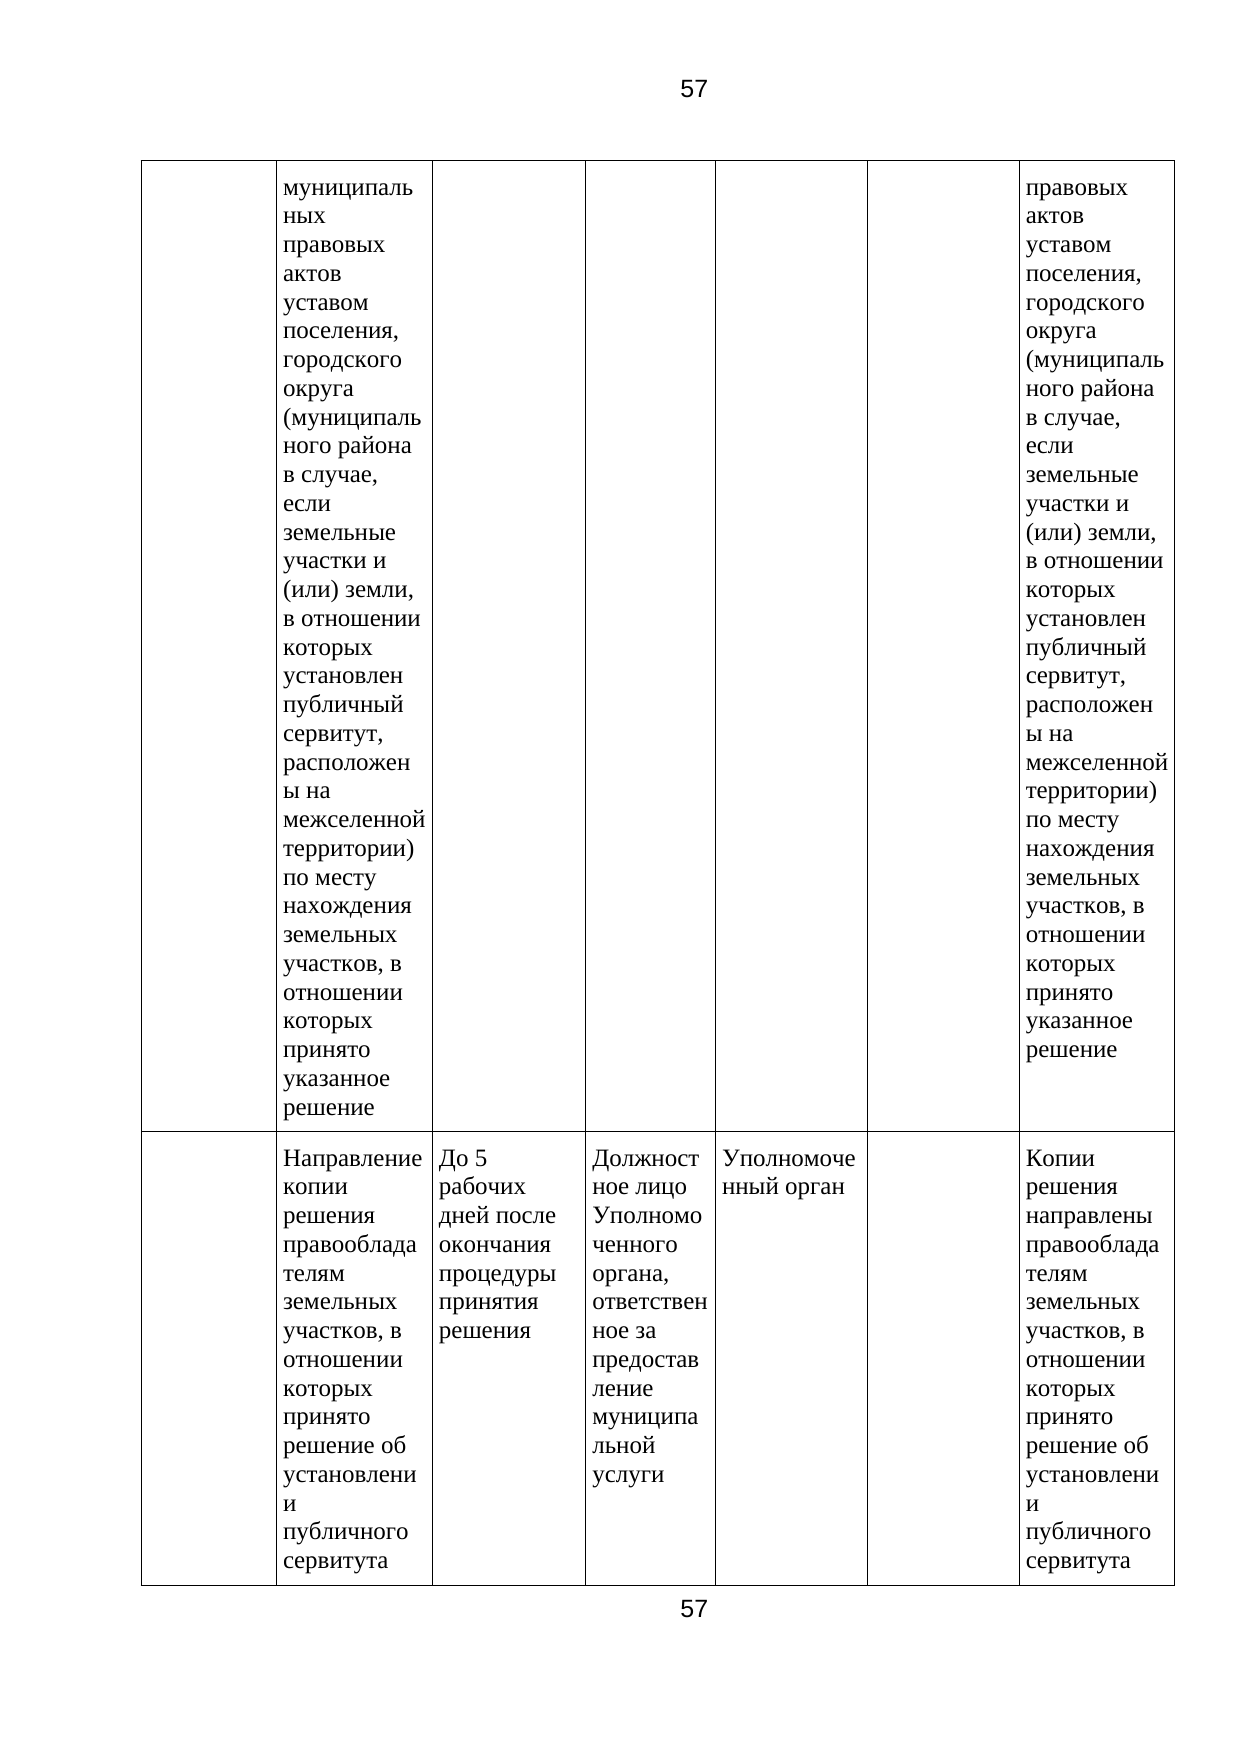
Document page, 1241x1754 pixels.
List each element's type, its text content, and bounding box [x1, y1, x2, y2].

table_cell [716, 1132, 867, 1584]
table_cell [868, 161, 1019, 1131]
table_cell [433, 161, 585, 1131]
table_cell Копии решения направлены правообладателям земельных участков, в отношении которых принято решение об установлении публичного сервитута [1020, 1132, 1174, 1584]
table_cell [142, 161, 276, 1131]
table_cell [716, 161, 867, 1131]
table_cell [1020, 161, 1174, 1131]
table_cell [142, 1132, 276, 1584]
table_cell Должностное лицо Уполномоченного органа, ответственное за предоставление муниципальной услуги [586, 1132, 715, 1584]
table_cell Направление копии решения правообладателям земельных участков, в отношении которых принято решение об установлении публичного сервитута [277, 1132, 432, 1584]
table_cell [433, 1132, 585, 1584]
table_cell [277, 161, 432, 1131]
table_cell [586, 161, 715, 1131]
table_cell [868, 1132, 1019, 1584]
